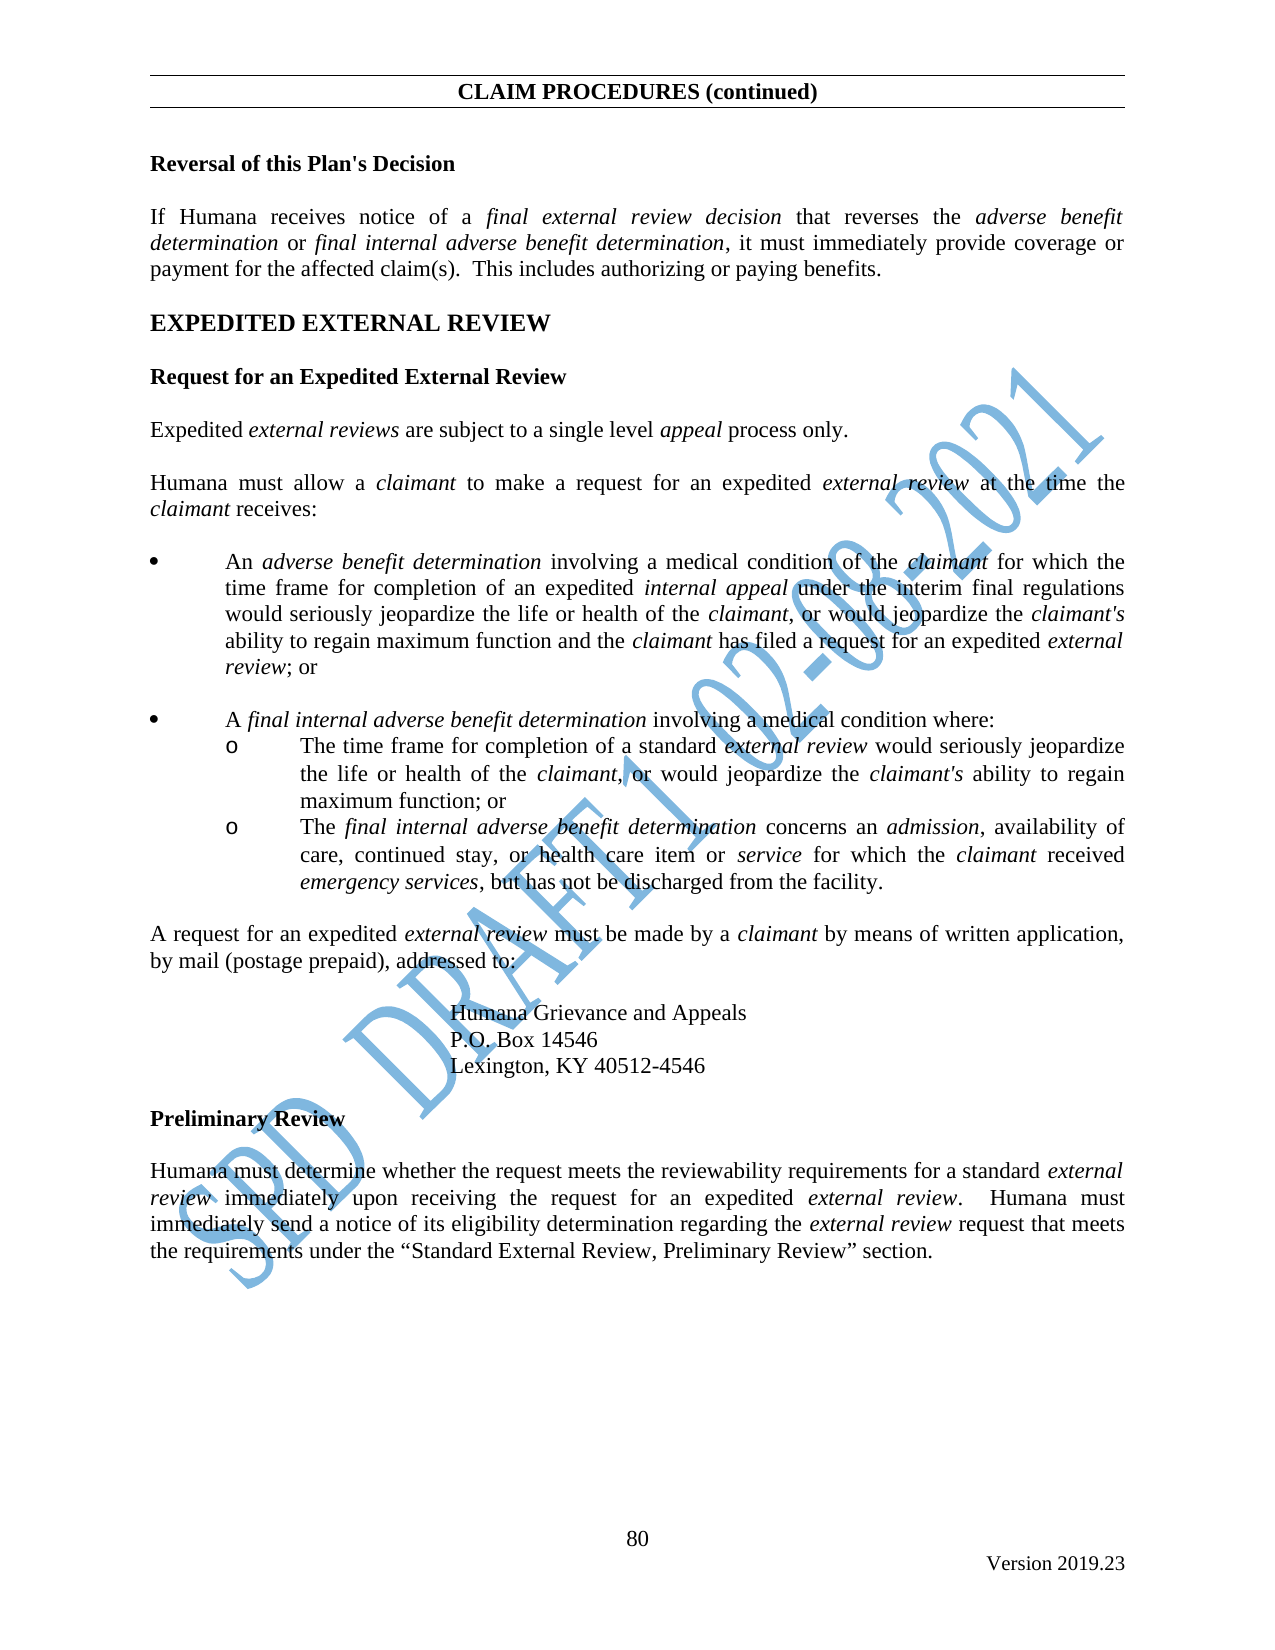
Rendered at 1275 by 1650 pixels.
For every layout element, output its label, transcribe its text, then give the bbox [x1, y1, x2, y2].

text Expedited external reviews are subject to a single level appeal process only. [150, 416, 1125, 442]
list The final internal adverse benefit determination concerns an admission, availability of care, continued stay, or health care item or service for which the claimant received emergency services, but has not be discharged from the facility. [225, 813, 1125, 894]
text Request for an Expedited External Review [150, 363, 1125, 389]
list A final internal adverse benefit determination involving a medical condition where: [150, 706, 1125, 732]
text Preliminary Review [150, 1105, 1125, 1131]
list An adverse benefit determination involving a medical condition of the claimant for which the time frame for completion of an expedited internal appeal under the interim final regulations would seriously jeopardize the life or health of the claimant, or would jeopardize the claimant's ability to regain maximum function and the claimant has filed a request for an expedited external review; or [150, 548, 1125, 679]
subtitle EXPEDITED EXTERNAL REVIEW [150, 308, 1125, 337]
text P.O. Box 14546 [150, 1026, 1125, 1052]
text A request for an expedited external review must be made by a claimant by means of written application, by mail (postage prepaid), addressed to: [150, 920, 1125, 973]
text Reversal of this Plan's Decision [150, 150, 1125, 176]
text Humana must determine whether the request meets the reviewability requirements for a standard external review immediately upon receiving the request for an expedited external review. Humana must immediately send a notice of its eligibility determination regarding the external review request that meets the requirements under the “Standard External Review, Preliminary Review” section. [150, 1158, 1125, 1263]
text Lexington, KY 40512-4546 [150, 1052, 1125, 1078]
text Humana must allow a claimant to make a request for an expedited external review at the time the claimant receives: [150, 469, 1125, 521]
list The time frame for completion of a standard external review would seriously jeopardize the life or health of the claimant, or would jeopardize the claimant's ability to regain maximum function; or [225, 732, 1125, 813]
text If Humana receives notice of a final external review decision that reverses the adverse benefit determination or final internal adverse benefit determination, it must immediately provide coverage or payment for the affected claim(s). This includes authorizing or paying benefits. [150, 203, 1125, 282]
text Humana Grievance and Appeals [150, 999, 1125, 1026]
